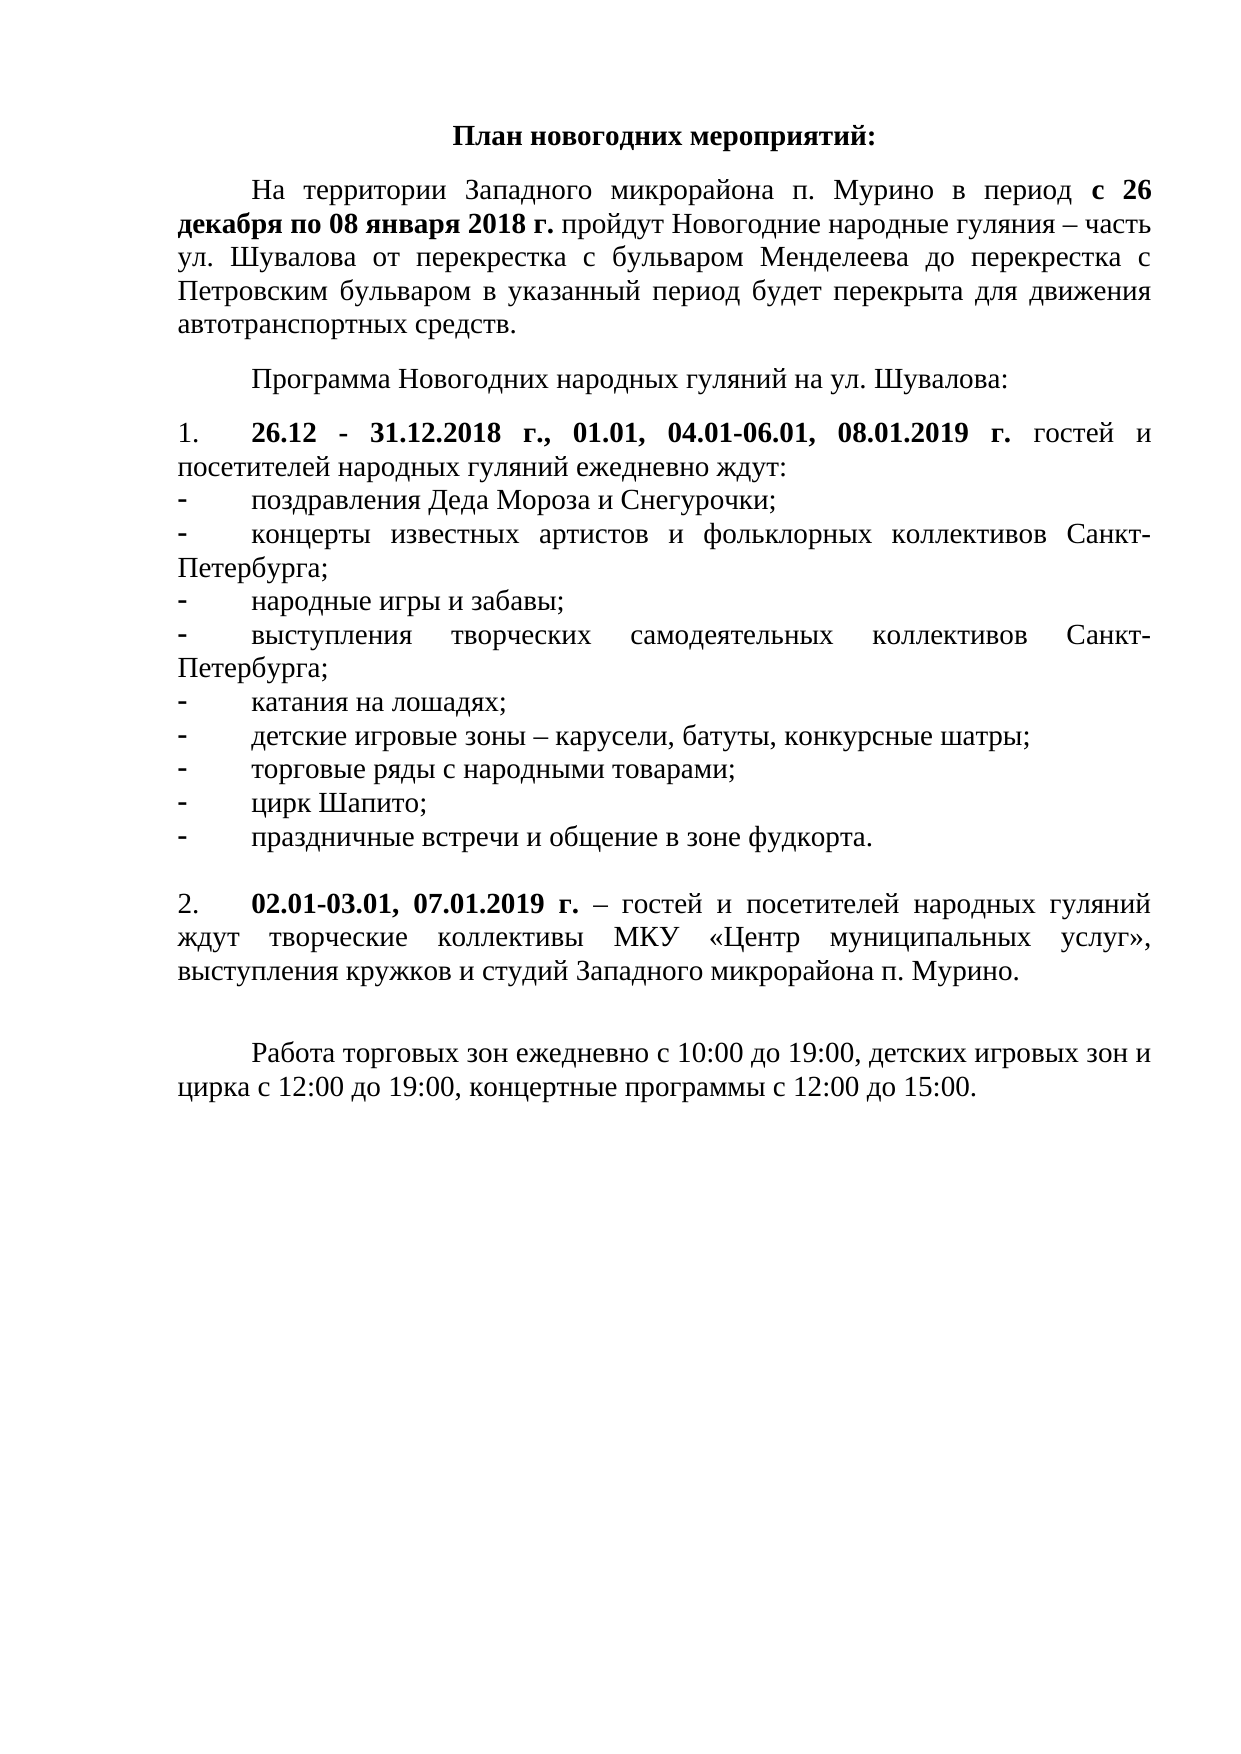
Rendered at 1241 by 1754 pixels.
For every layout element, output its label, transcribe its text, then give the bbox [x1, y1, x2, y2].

list поздравления Деда Мороза и Снегурочки; [177, 482, 1152, 516]
list народные игры и забавы; [177, 583, 1152, 617]
list 26.12 - 31.12.2018 г., 01.01, 04.01-06.01, 08.01.2019 г. гостей и посетителей народных гуляний ежедневно ждут: [177, 415, 1152, 482]
list праздничные встречи и общение в зоне фудкорта. [177, 819, 1152, 852]
text На территории Западного микрорайона п. Мурино в период с 26 декабря по 08 января 2018 г. пройдут Новогодние народные гуляния – часть ул. Шувалова от перекрестка с бульваром Менделеева до перекрестка с Петровским бульваром в указанный период будет перекрыта для движения автотранспортных средств. [177, 172, 1152, 340]
list выступления творческих самодеятельных коллективов Санкт-Петербурга; [177, 617, 1152, 684]
list торговые ряды с народными товарами; [177, 751, 1152, 785]
text План новогодних мероприятий: [177, 118, 1152, 152]
list цирк Шапито; [177, 785, 1152, 819]
list детские игровые зоны – карусели, батуты, конкурсные шатры; [177, 718, 1152, 751]
list концерты известных артистов и фольклорных коллективов Санкт-Петербурга; [177, 516, 1152, 583]
text Работа торговых зон ежедневно с 10:00 до 19:00, детских игровых зон и цирка с 12:00 до 19:00, концертные программы с 12:00 до 15:00. [177, 1035, 1152, 1102]
list катания на лошадях; [177, 684, 1152, 718]
list 02.01-03.01, 07.01.2019 г. – гостей и посетителей народных гуляний ждут творческие коллективы МКУ «Центр муниципальных услуг», выступления кружков и студий Западного микрорайона п. Мурино. [177, 886, 1152, 987]
text Программа Новогодних народных гуляний на ул. Шувалова: [177, 361, 1152, 394]
